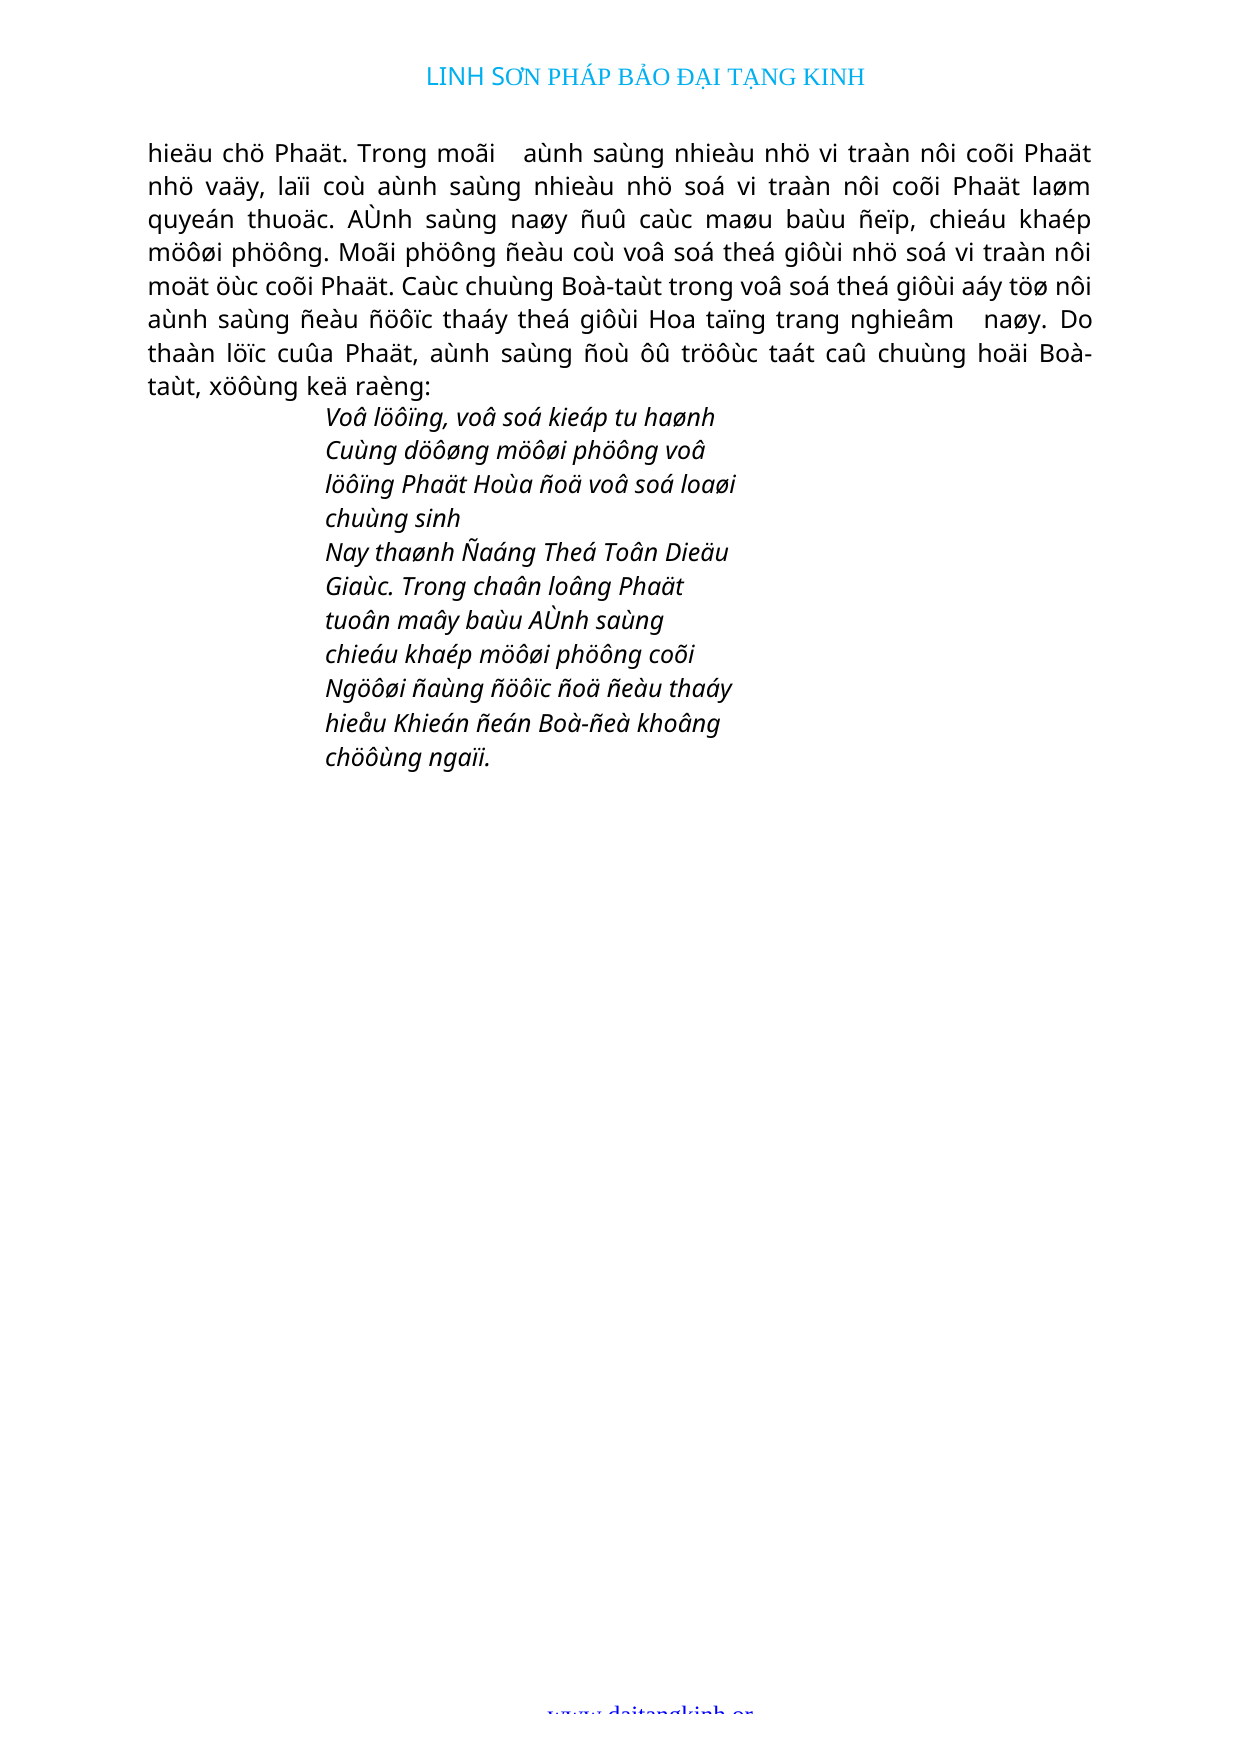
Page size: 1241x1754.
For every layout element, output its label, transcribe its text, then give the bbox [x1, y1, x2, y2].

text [147, 135, 1093, 403]
text Cuùng döôøng möôøi phöông voâ löôïng Phaät Hoùa ñoä voâ soá loaøi chuùng sinh [325, 433, 782, 535]
text Voâ löôïng, voâ soá kieáp tu haønh [325, 403, 1105, 433]
text Nay thaønh Ñaáng Theá Toân Dieäu Giaùc. Trong chaân loâng Phaät tuoân maây baùu AÙnh saùng chieáu khaép möôøi phöông coõi Ngöôøi ñaùng ñöôïc ñoä ñeàu thaáy hieåu Khieán ñeán Boà-ñeà khoâng chöôùng ngaïi. [325, 535, 733, 773]
